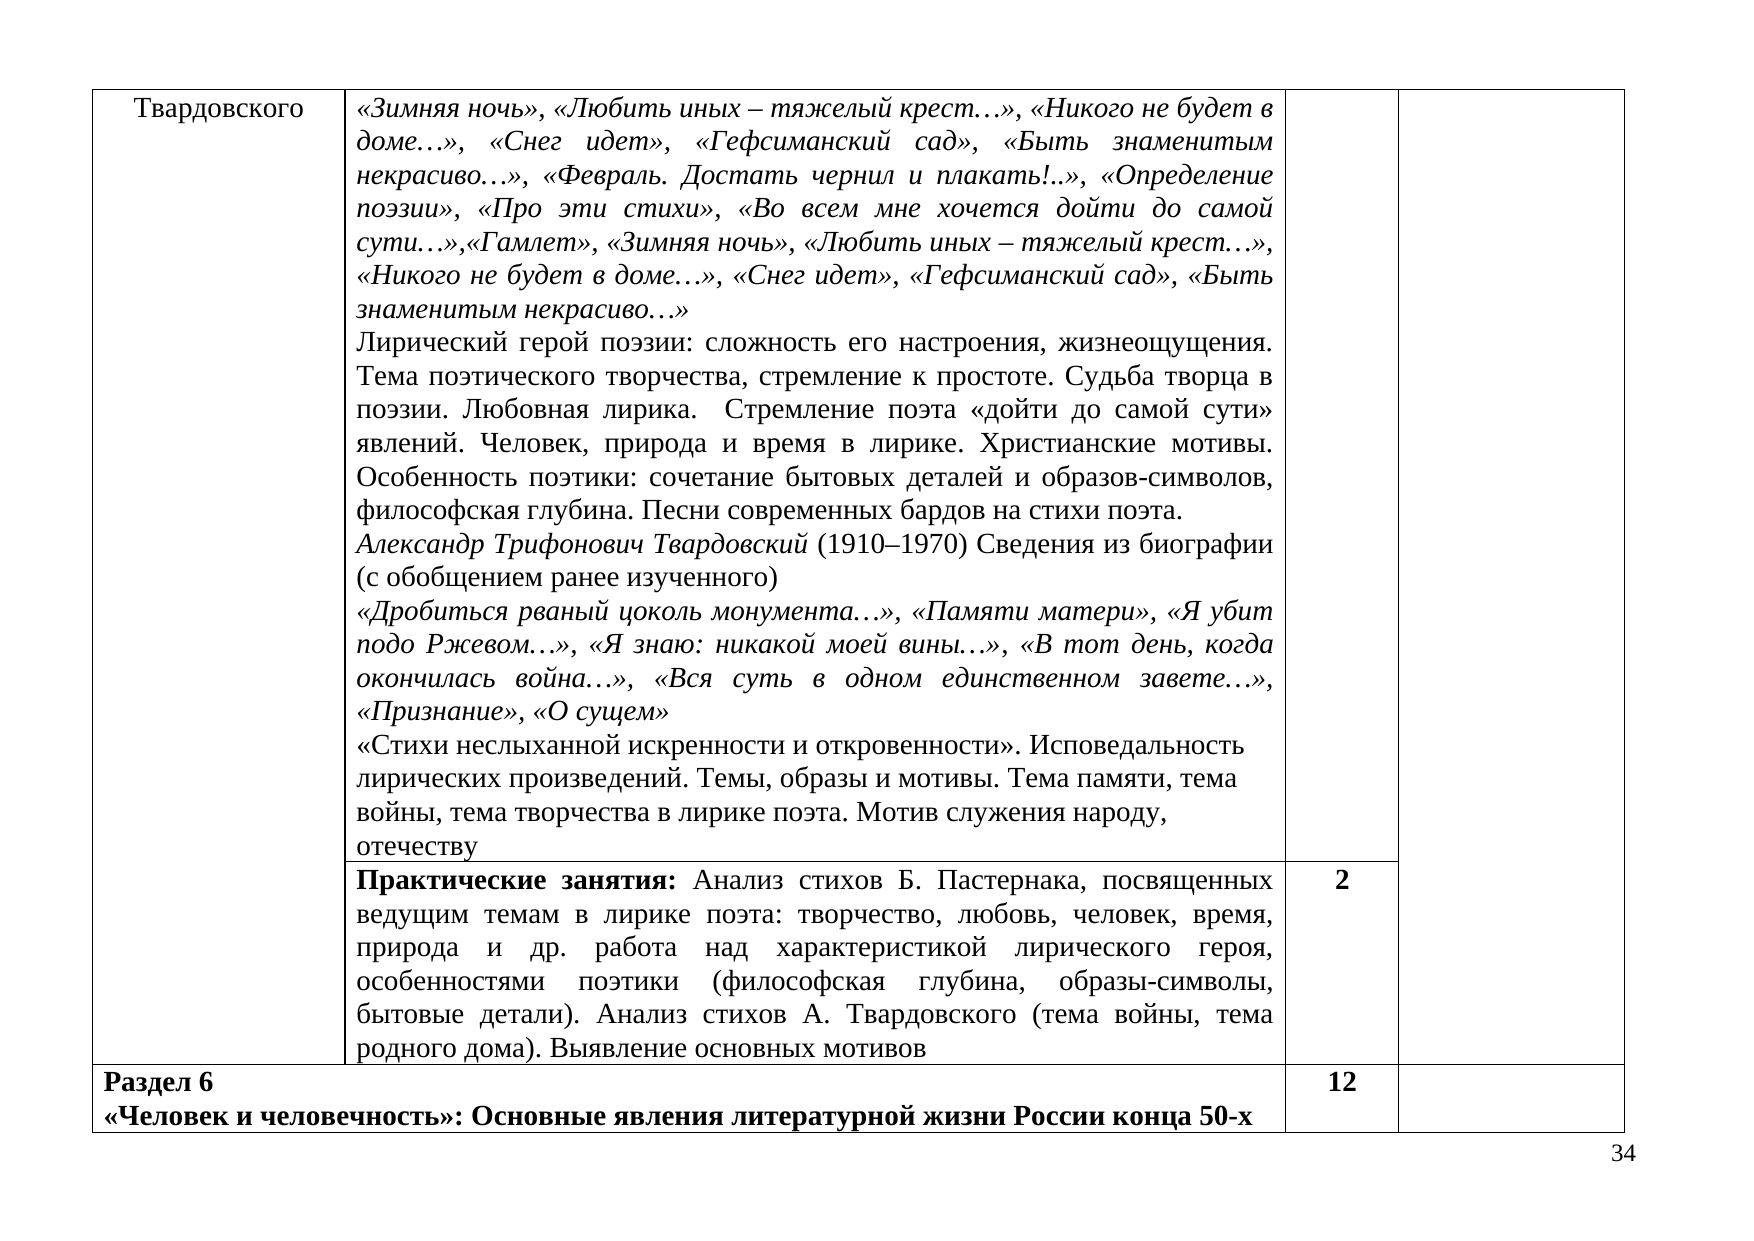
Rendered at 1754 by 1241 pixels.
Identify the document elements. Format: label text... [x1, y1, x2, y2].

table_cell 2 [1286, 862, 1398, 1063]
table_cell 12 [1286, 1065, 1398, 1132]
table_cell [93, 1065, 1285, 1132]
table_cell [346, 90, 1285, 861]
table_cell Практические занятия: Анализ стихов Б. Пастернака, посвященных ведущим темам в лирике поэта: творчество, любовь, человек, время, природа и др. работа над характеристикой лирического героя, особенностями поэтики (философская глубина, образы-символы, бытовые детали). Анализ стихов А. Твардовского (тема войны, тема родного дома). Выявление основных мотивов [346, 862, 1285, 1063]
table_cell [1399, 1065, 1624, 1132]
